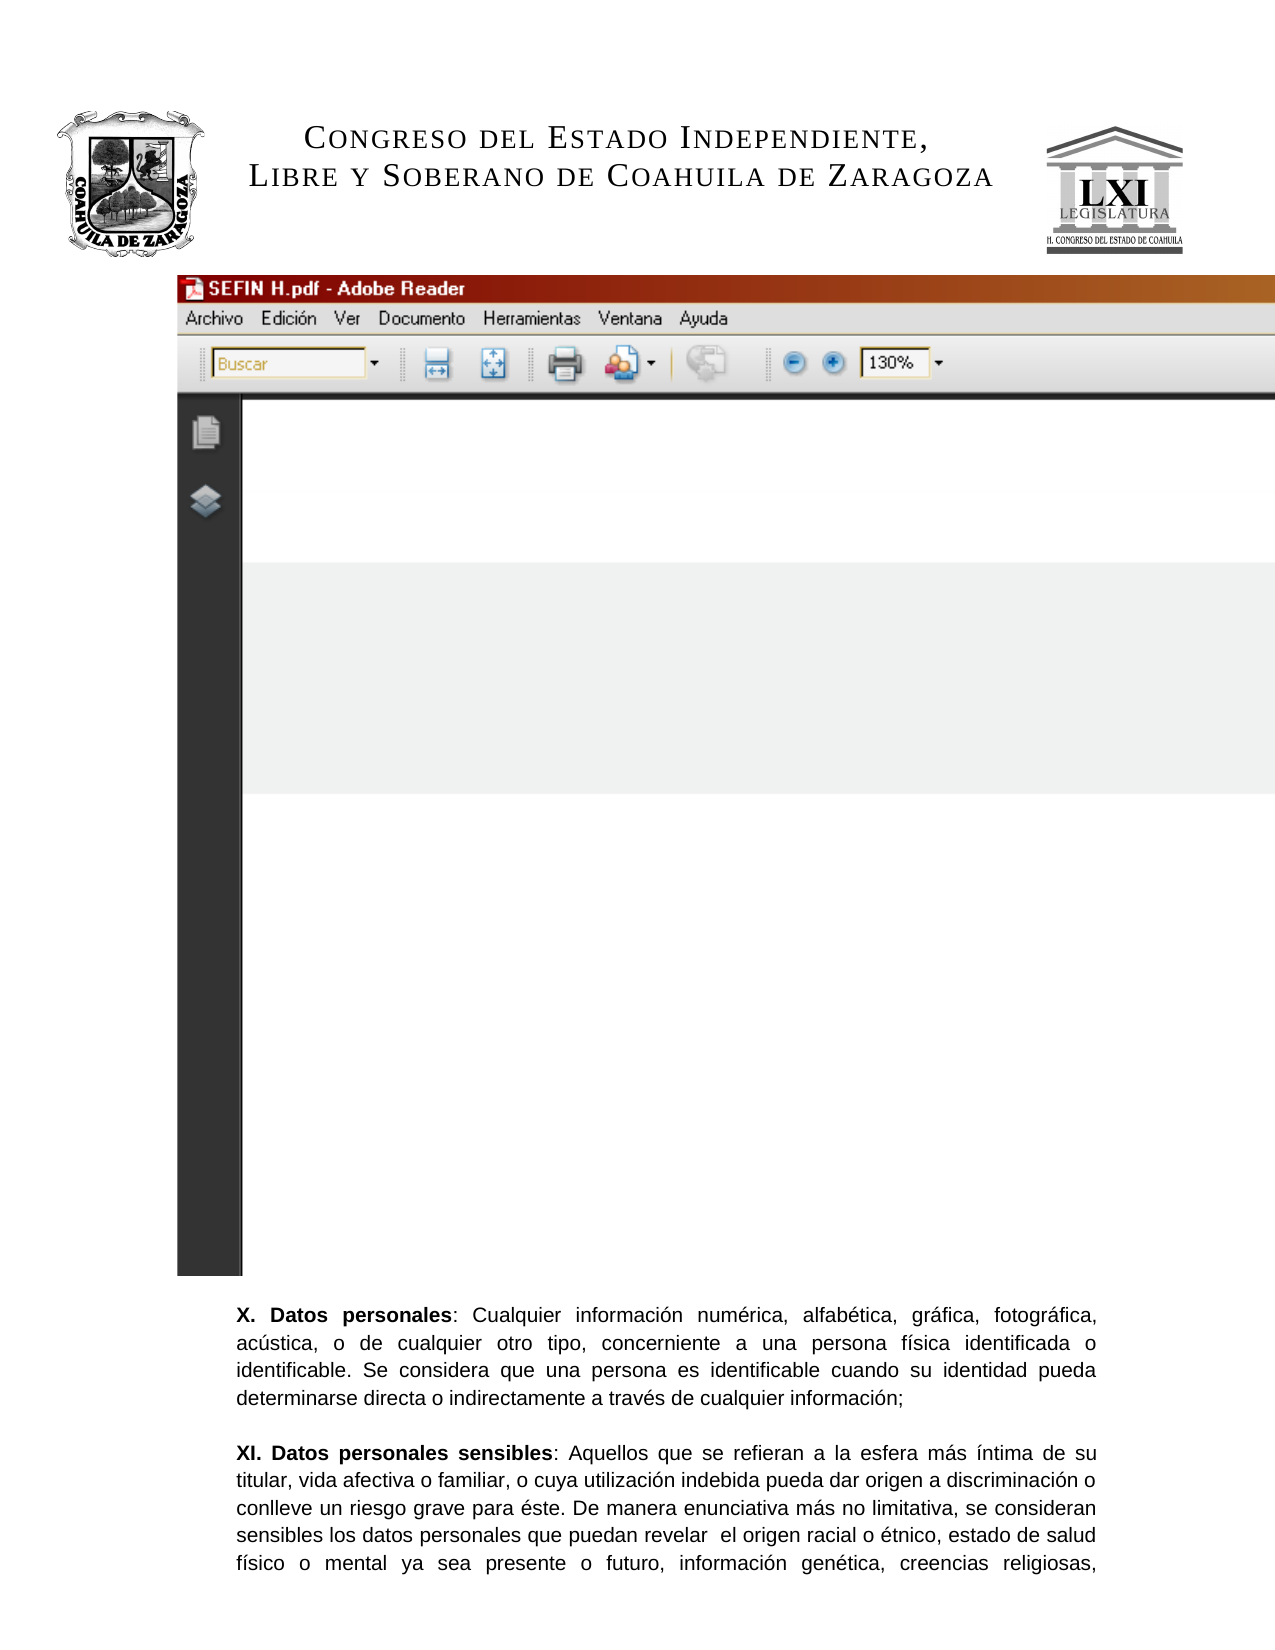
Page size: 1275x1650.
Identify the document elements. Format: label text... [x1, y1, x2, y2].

picture [1045, 123, 1183, 257]
text XI. Datos personales sensibles: Aquellos que se refieran a la esfera más íntima de su titular, vida afectiva o familiar, o cuya utilización indebida pueda dar origen a discriminación o conlleve un riesgo grave para éste. De manera enunciativa más no limitativa, se consideran sensibles los datos personales que puedan revelar el origen racial o étnico, estado de salud físico o mental ya sea presente o futuro, información genética, creencias religiosas, filosóficas y morales, filiación sindical, opiniones políticas y/o preferencia sexual; [236, 1441, 1098, 1575]
picture [177, 275, 1275, 1276]
picture [56, 111, 205, 257]
text X. Datos personales: Cualquier información numérica, alfabética, gráfica, fotográfica, acústica, o de cualquier otro tipo, concerniente a una persona física identificada o identificable. Se considera que una persona es identificable cuando su identidad pueda determinarse directa o indirectamente a través de cualquier información; [236, 1303, 1098, 1410]
